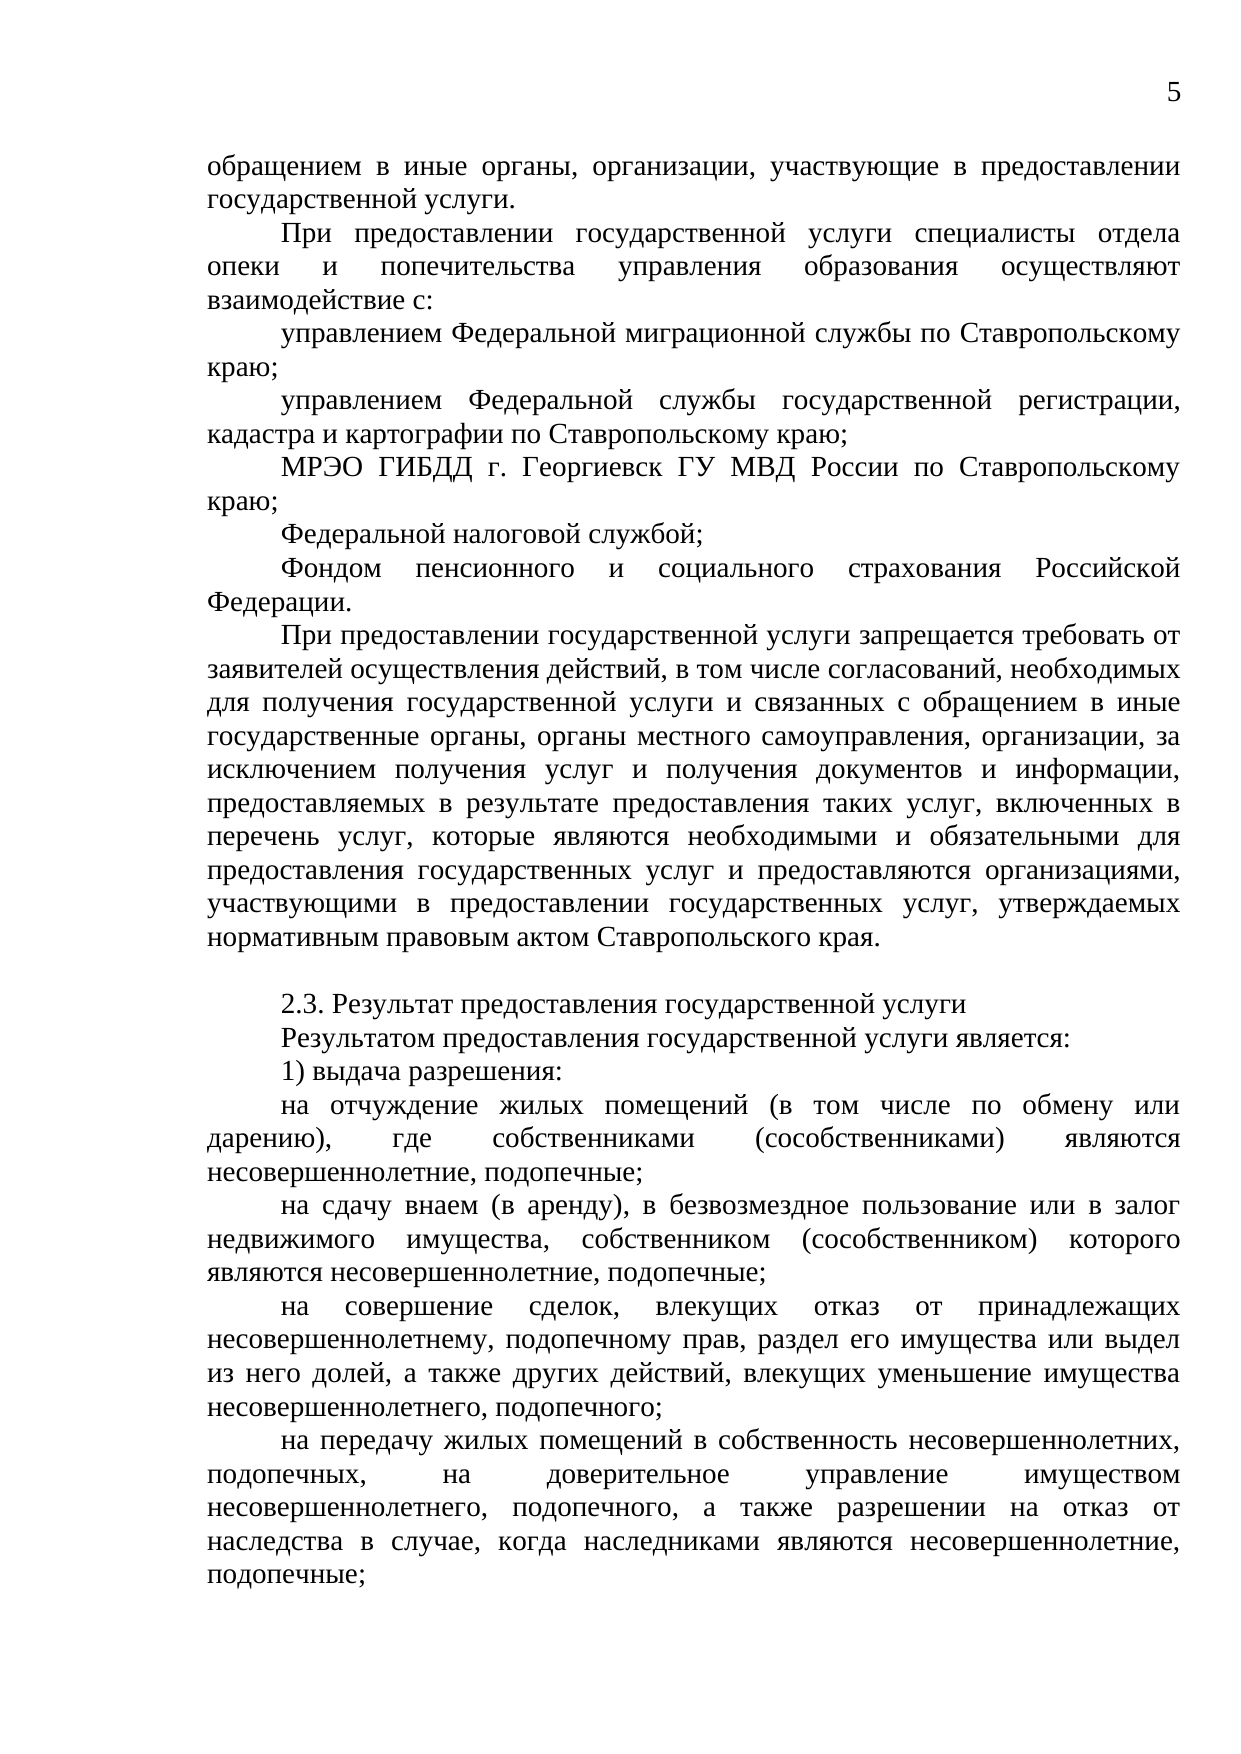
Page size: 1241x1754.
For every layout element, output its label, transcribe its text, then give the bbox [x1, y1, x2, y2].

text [207, 148, 1181, 215]
text При предоставлении государственной услуги специалисты отдела опеки и попечительства управления образования осуществляют взаимодействие с: [207, 215, 1181, 315]
text Федеральной налоговой службой; [207, 517, 1181, 550]
text Фондом пенсионного и социального страхования Российской Федерации. [207, 550, 1181, 617]
text управлением Федеральной службы государственной регистрации, кадастра и картографии по Ставропольскому краю; [207, 382, 1181, 449]
text 2.3. Результат предоставления государственной услуги [207, 986, 1181, 1020]
text на сдачу внаем (в аренду), в безвозмездное пользование или в залог недвижимого имущества, собственником (сособственником) которого являются несовершеннолетние, подопечные; [207, 1187, 1181, 1288]
text на передачу жилых помещений в собственность несовершеннолетних, подопечных, на доверительное управление имуществом несовершеннолетнего, подопечного, а также разрешении на отказ от наследства в случае, когда наследниками являются несовершеннолетние, подопечные; [207, 1422, 1181, 1590]
text на отчуждение жилых помещений (в том числе по обмену или дарению), где собственниками (сособственниками) являются несовершеннолетние, подопечные; [207, 1087, 1181, 1187]
text МРЭО ГИБДД г. Георгиевск ГУ МВД России по Ставропольскому краю; [207, 449, 1181, 517]
text Результатом предоставления государственной услуги является: [207, 1020, 1181, 1053]
text на совершение сделок, влекущих отказ от принадлежащих несовершеннолетнему, подопечному прав, раздел его имущества или выдел из него долей, а также других действий, влекущих уменьшение имущества несовершеннолетнего, подопечного; [207, 1288, 1181, 1422]
text При предоставлении государственной услуги запрещается требовать от заявителей осуществления действий, в том числе согласований, необходимых для получения государственной услуги и связанных с обращением в иные государственные органы, органы местного самоуправления, организации, за исключением получения услуг и получения документов и информации, предоставляемых в результате предоставления таких услуг, включенных в перечень услуг, которые являются необходимыми и обязательными для предоставления государственных услуг и предоставляются организациями, участвующими в предоставлении государственных услуг, утверждаемых нормативным правовым актом Ставропольского края. [207, 617, 1181, 953]
text управлением Федеральной миграционной службы по Ставропольскому краю; [207, 315, 1181, 382]
text 1) выдача разрешения: [207, 1053, 1181, 1087]
